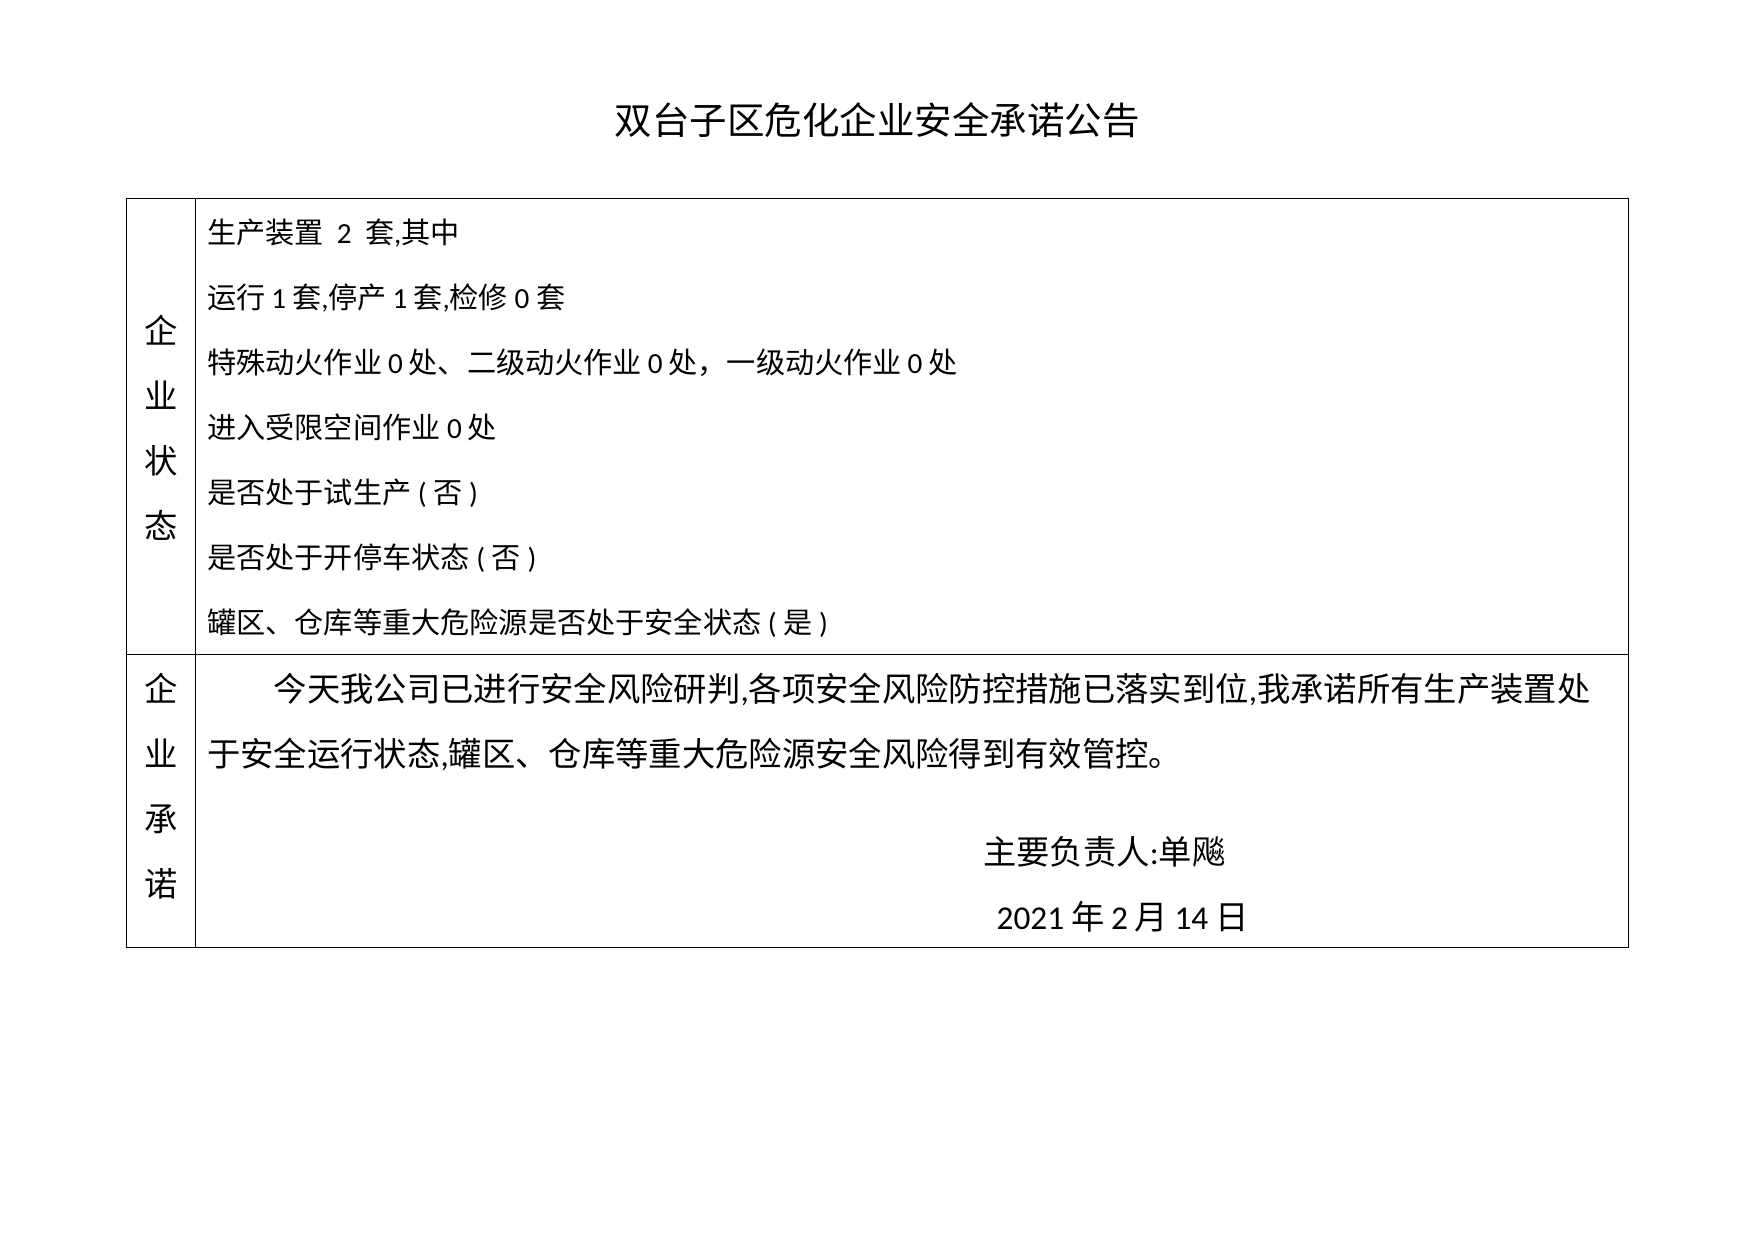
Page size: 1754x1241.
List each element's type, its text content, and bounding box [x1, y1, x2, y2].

table_cell 今天我公司已进行安全风险研判,各项安全风险防控措施已落实到位,我承诺所有生产装置处于安全运行状态,罐区、仓库等重大危险源安全风险得到有效管控。 主要负责人:单飚 2021年2月14日 [196, 655, 1628, 947]
table_cell 生产装置 2 套,其中 运行1套,停产1套,检修 0 套 特殊动火作业0处、二级动火作业0处，一级动火作业0处 进入受限空间作业 0处 是否处于试生产 ( 否 ) 是否处于开停车状态 ( 否 ) 罐区、仓库等重大危险源是否处于安全状态 ( 是 ) [196, 199, 1628, 654]
table_cell 企业承诺 [127, 655, 195, 947]
table_cell 企业状态 [127, 199, 195, 654]
